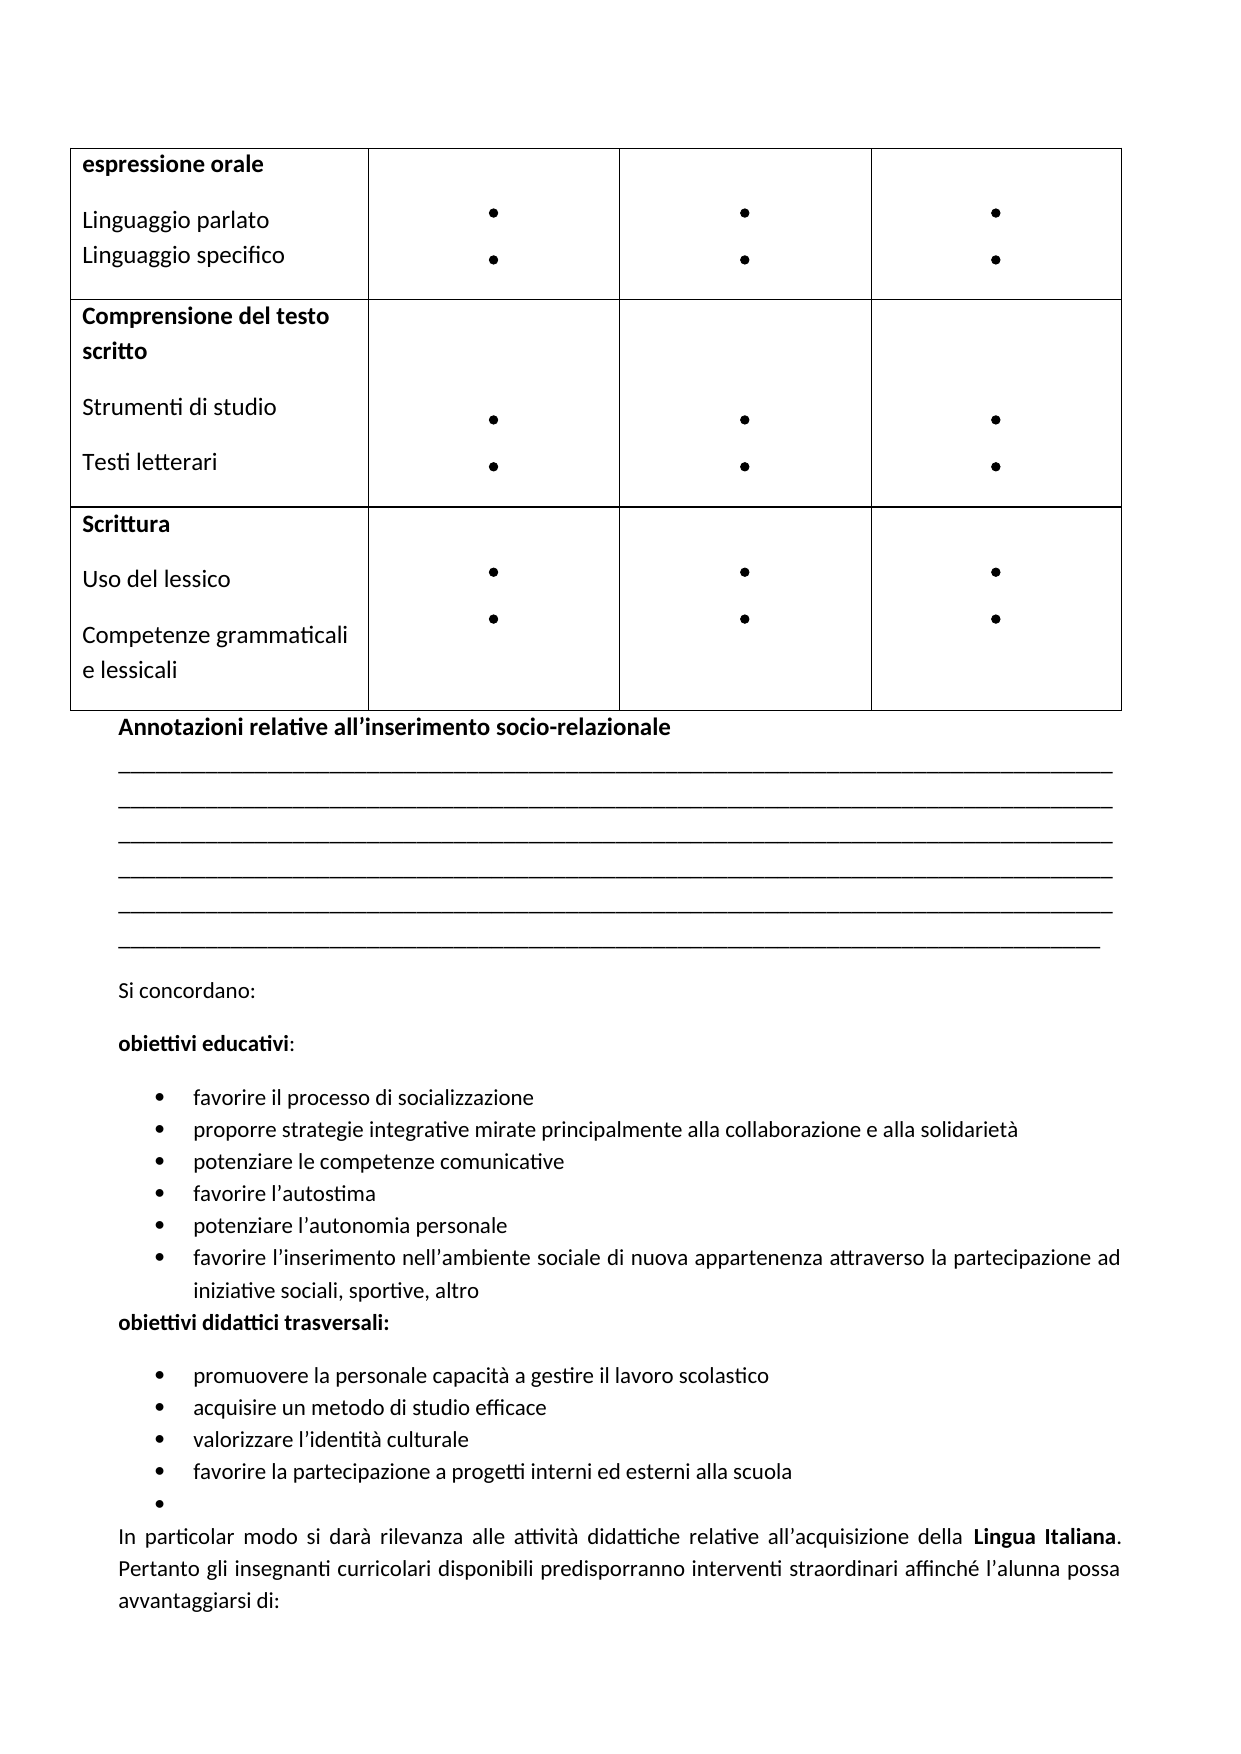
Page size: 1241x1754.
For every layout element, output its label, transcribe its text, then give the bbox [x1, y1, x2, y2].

text In particolar modo si darà rilevanza alle attività didattiche relative all’acquisizione della Lingua Italiana. Pertanto gli insegnanti curricolari disponibili predisporranno interventi straordinari affinché l’alunna possa avvantaggiarsi di: [118, 1522, 1122, 1614]
table_header [369, 508, 619, 710]
list proporre strategie integrative mirate principalmente alla collaborazione e alla solidarietà [156, 1115, 1122, 1143]
table_header [872, 508, 1121, 710]
table_header Scrittura Uso del lessico Competenze grammaticali e lessicali [71, 508, 368, 710]
list potenziare l’autonomia personale [156, 1211, 1122, 1239]
table_cell [620, 300, 871, 506]
table_cell Comprensione del testo scritto Strumenti di studio Testi letterari [71, 300, 368, 506]
text obiettivi didattici trasversali: [118, 1308, 1122, 1336]
text Si concordano: [118, 977, 1122, 1004]
table_cell [369, 300, 619, 506]
list favorire il processo di socializzazione [156, 1083, 1122, 1111]
table_header [620, 508, 871, 710]
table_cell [71, 149, 368, 299]
table_cell [369, 149, 619, 299]
list acquisire un metodo di studio efficace [156, 1393, 1122, 1421]
list favorire la partecipazione a progetti interni ed esterni alla scuola [156, 1457, 1122, 1486]
list promuovere la personale capacità a gestire il lavoro scolastico [156, 1361, 1122, 1389]
table_cell [872, 300, 1121, 506]
text Annotazioni relative all’inserimento socio-relazionale _______________________________________________________________________________________________________________________________________________________________________________________________________________________________________________________________________________________________________________________________________________________________________________________________________________________________________________________________________________________________ [118, 711, 1122, 951]
text obiettivi educativi: [118, 1029, 1122, 1058]
list valorizzare l’identità culturale [156, 1425, 1122, 1453]
list favorire l’autostima [156, 1179, 1122, 1207]
list potenziare le competenze comunicative [156, 1147, 1122, 1175]
table_cell [620, 149, 871, 299]
list favorire l’inserimento nell’ambiente sociale di nuova appartenenza attraverso la partecipazione ad iniziative sociali, sportive, altro [156, 1243, 1122, 1304]
table_cell [872, 149, 1121, 299]
